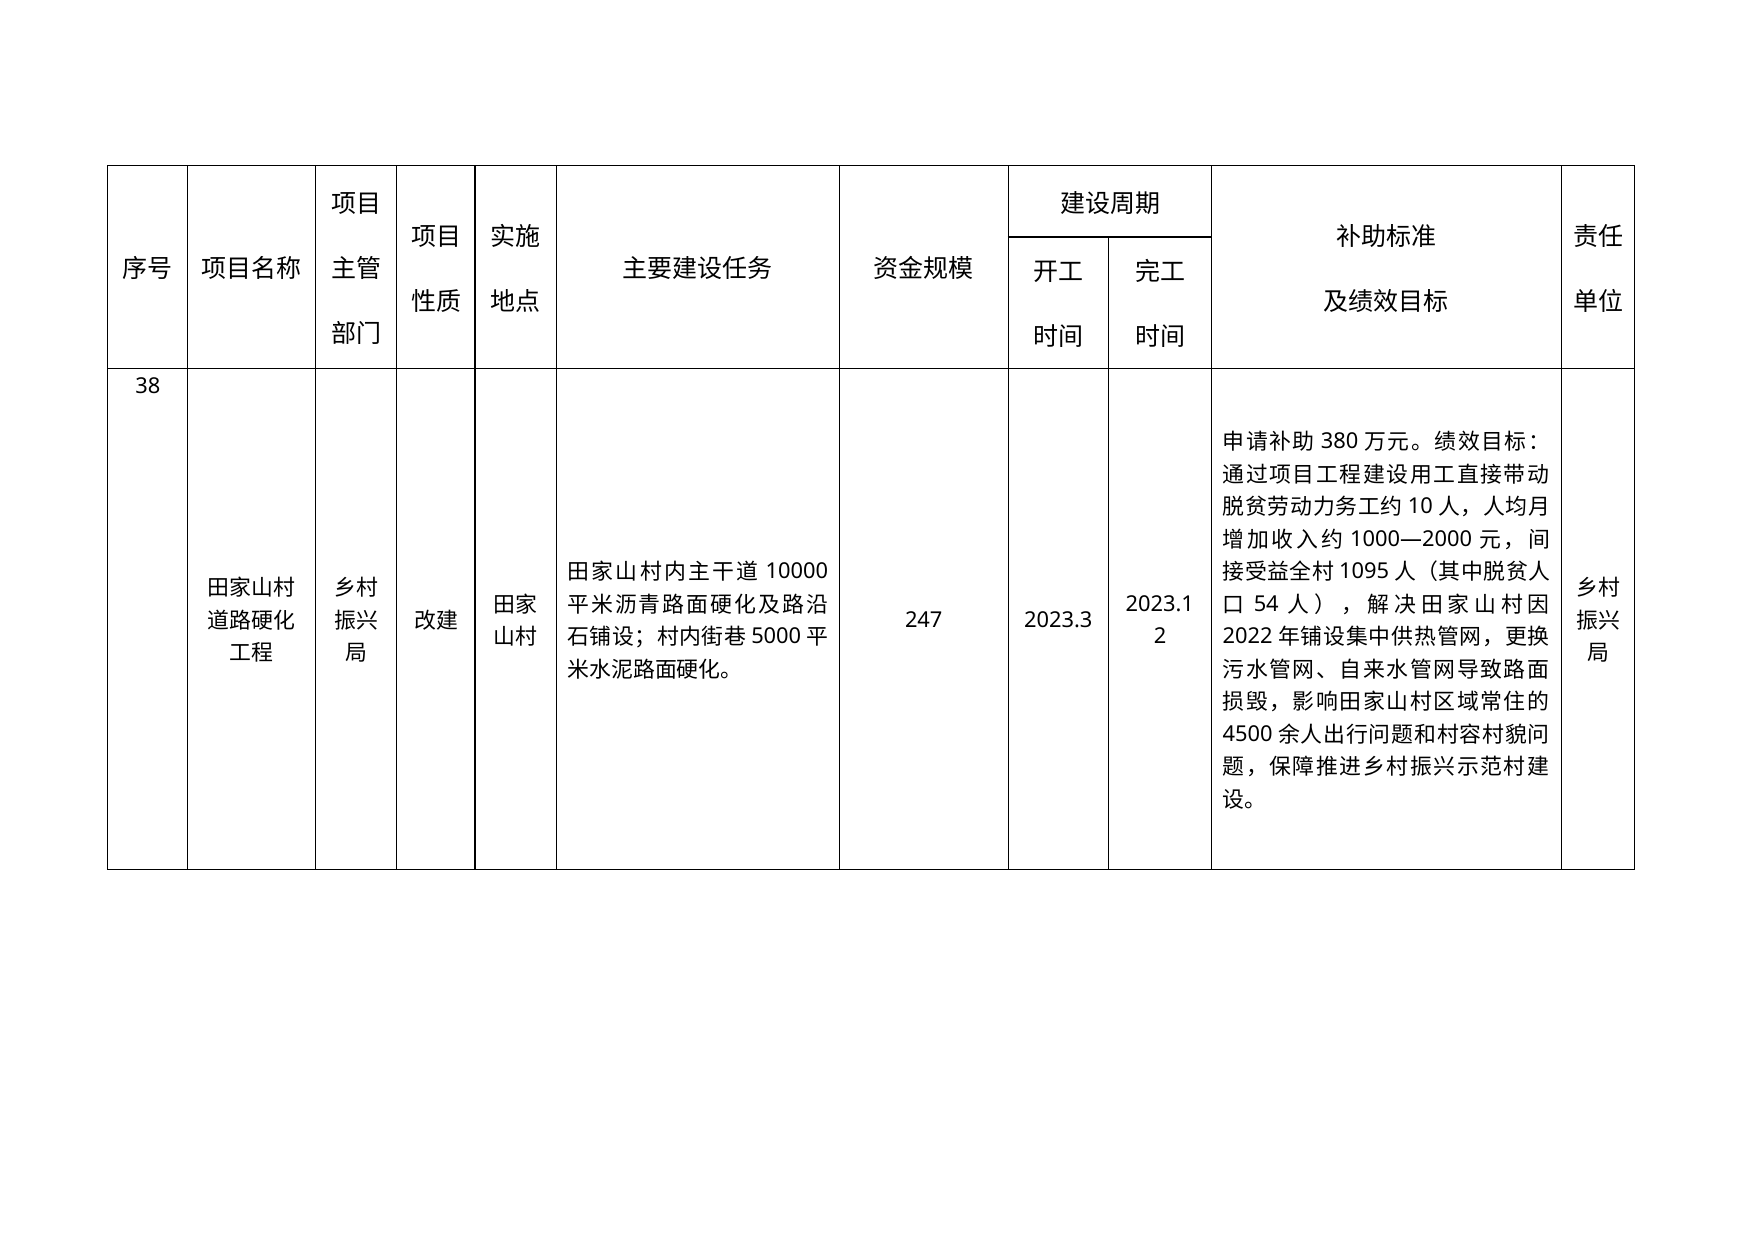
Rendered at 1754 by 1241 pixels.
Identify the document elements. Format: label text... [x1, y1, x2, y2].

table_cell 田家山村内主干道10000平米沥青路面硬化及路沿石铺设；村内街巷5000平米水泥路面硬化。 [557, 369, 839, 869]
table_header 主要建设任务 [557, 166, 839, 367]
table_cell 乡村振兴局 [316, 369, 396, 869]
table_cell 申请补助380万元。绩效目标：通过项目工程建设用工直接带动脱贫劳动力务工约10人，人均月增加收入约1000—2000元，间接受益全村1095人（其中脱贫人口54人），解决田家山村因2022年铺设集中供热管网，更换污水管网、自来水管网导致路面损毁，影响田家山村区域常住的4500余人出行问题和村容村貌问题，保障推进乡村振兴示范村建设。 [1212, 369, 1561, 869]
table_cell 2023.3 [1009, 369, 1108, 869]
table_cell 247 [840, 369, 1008, 869]
table_header 建设周期 [1009, 166, 1211, 236]
table_header 资金规模 [840, 166, 1008, 367]
table_cell 2023.12 [1109, 369, 1211, 869]
table_header 项目性质 [397, 166, 474, 367]
table_header 实施地点 [476, 166, 556, 367]
table_header 序号 [108, 166, 187, 367]
table_header 项目名称 [188, 166, 315, 367]
table_cell 乡村振兴局 [1562, 369, 1634, 869]
table_cell 完工 时间 [1109, 238, 1211, 367]
table_cell 开工 时间 [1009, 238, 1108, 367]
table_header 项目主管部门 [316, 166, 396, 367]
table_header 责任单位 [1562, 166, 1634, 367]
table_cell 田家山村 [476, 369, 556, 869]
table_cell 38 [108, 369, 187, 869]
table_cell 田家山村道路硬化工程 [188, 369, 315, 869]
table_cell 改建 [397, 369, 474, 869]
table_header 补助标准 及绩效目标 [1212, 166, 1561, 367]
